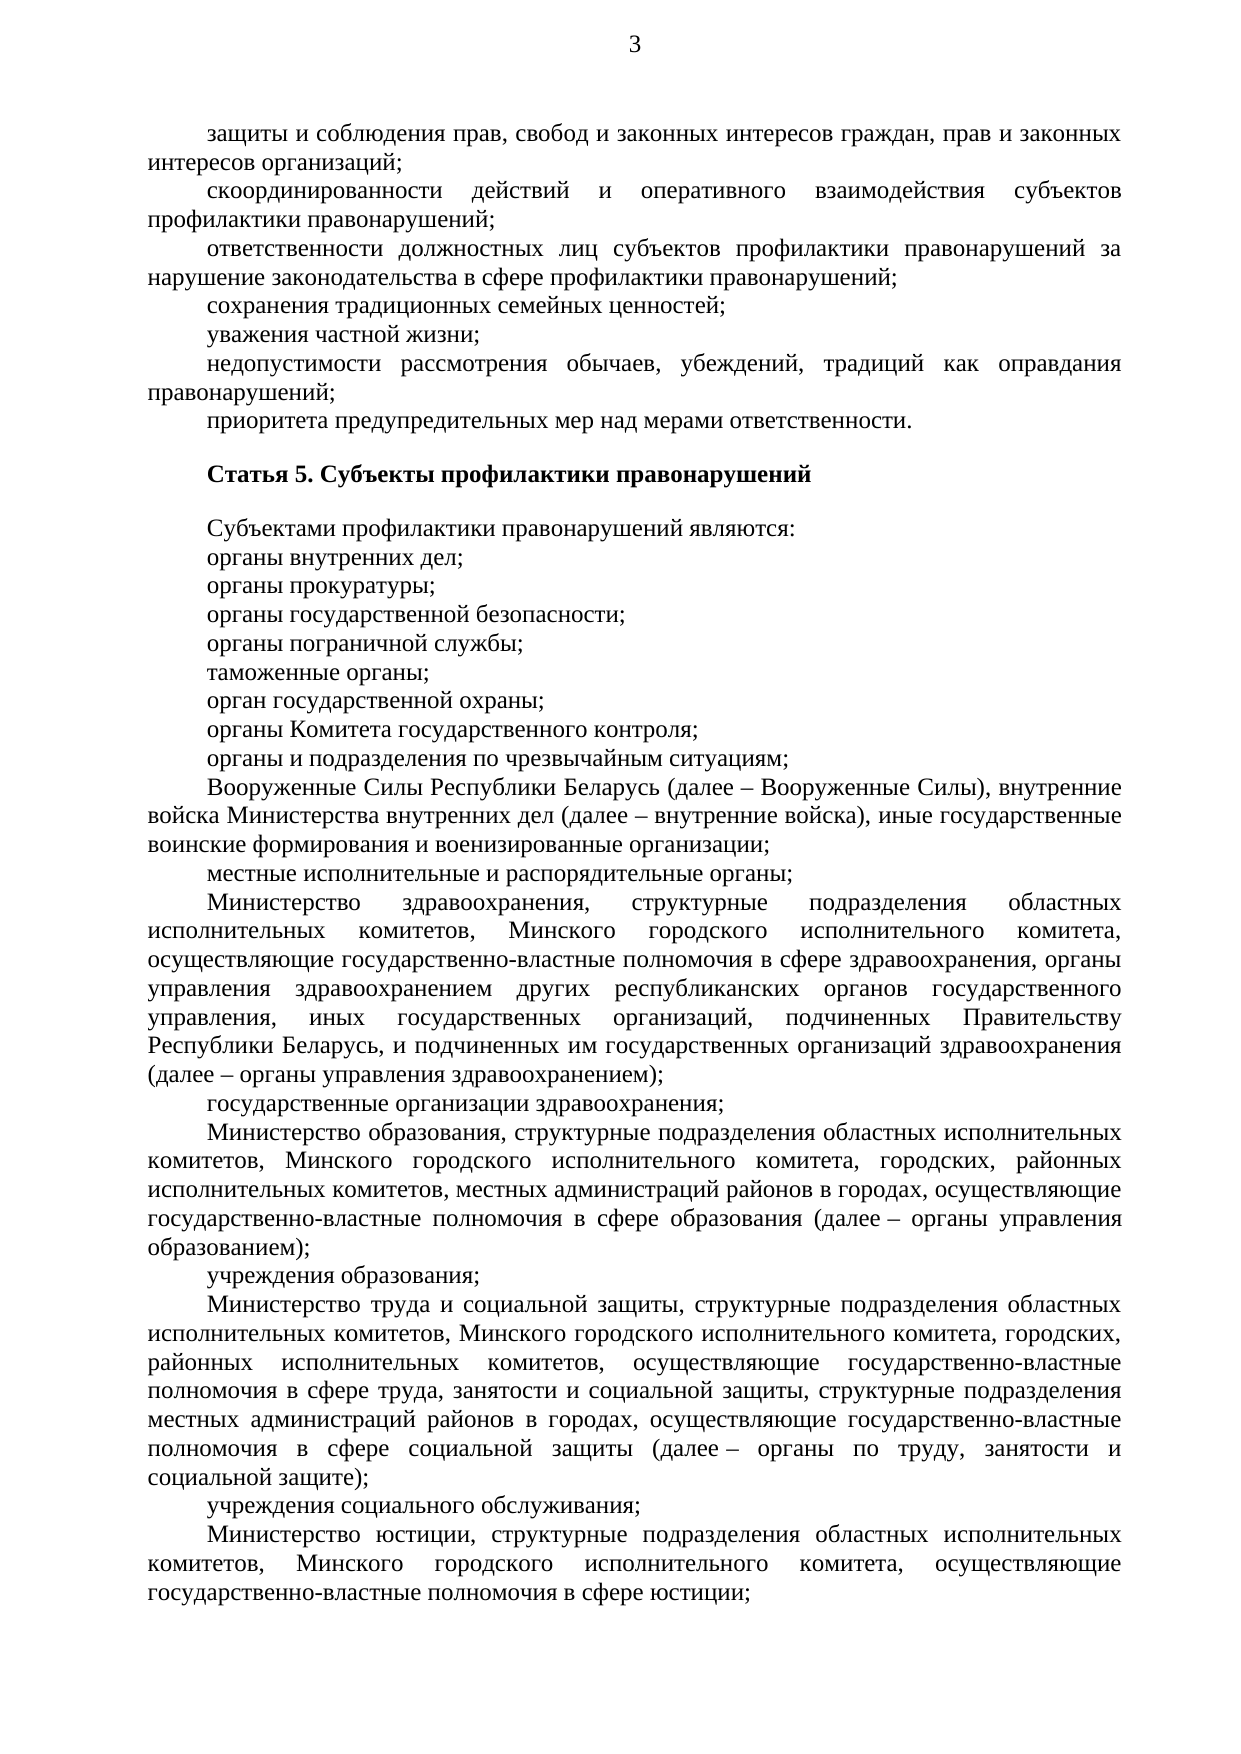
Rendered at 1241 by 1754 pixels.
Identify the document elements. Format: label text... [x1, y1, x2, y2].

text органы Комитета государственного контроля; [147, 714, 1122, 743]
text Субъектами профилактики правонарушений являются: [147, 513, 1122, 542]
text органы прокуратуры; [147, 571, 1122, 599]
text органы государственной безопасности; [147, 599, 1122, 628]
text Министерство труда и социальной защиты, структурные подразделения областных исполнительных комитетов, Минского городского исполнительного комитета, городских, районных исполнительных комитетов, осуществляющие государственно-властные полномочия в сфере труда, занятости и социальной защиты, структурные подразделения местных администраций районов в городах, осуществляющие государственно-властные полномочия в сфере социальной защиты (далее – органы по труду, занятости и социальной защите); [147, 1289, 1122, 1491]
text орган государственной охраны; [147, 686, 1122, 714]
text приоритета предупредительных мер над мерами ответственности. [147, 406, 1122, 434]
text скоординированности действий и оперативного взаимодействия субъектов профилактики правонарушений; [147, 176, 1122, 233]
text органы внутренних дел; [147, 542, 1122, 571]
text местные исполнительные и распорядительные органы; [147, 858, 1122, 887]
text органы пограничной службы; [147, 628, 1122, 657]
text таможенные органы; [147, 657, 1122, 686]
text государственные организации здравоохранения; [147, 1088, 1122, 1117]
text Министерство юстиции, структурные подразделения областных исполнительных комитетов, Минского городского исполнительного комитета, осуществляющие государственно-властные полномочия в сфере юстиции; [147, 1519, 1122, 1606]
text уважения частной жизни; [147, 319, 1122, 348]
text недопустимости рассмотрения обычаев, убеждений, традиций как оправдания правонарушений; [147, 348, 1122, 406]
text сохранения традиционных семейных ценностей; [147, 291, 1122, 319]
text Статья 5. Субъекты профилактики правонарушений [207, 459, 1122, 488]
text ответственности должностных лиц субъектов профилактики правонарушений за нарушение законодательства в сфере профилактики правонарушений; [147, 233, 1122, 291]
text органы и подразделения по чрезвычайным ситуациям; [147, 743, 1122, 772]
text учреждения социального обслуживания; [147, 1491, 1122, 1519]
text Министерство образования, структурные подразделения областных исполнительных комитетов, Минского городского исполнительного комитета, городских, районных исполнительных комитетов, местных администраций районов в городах, осуществляющие государственно-властные полномочия в сфере образования (далее – органы управления образованием); [147, 1117, 1122, 1261]
text Вооруженные Силы Республики Беларусь (далее – Вооруженные Силы), внутренние войска Министерства внутренних дел (далее – внутренние войска), иные государственные воинские формирования и военизированные организации; [147, 772, 1122, 858]
text Министерство здравоохранения, структурные подразделения областных исполнительных комитетов, Минского городского исполнительного комитета, осуществляющие государственно-властные полномочия в сфере здравоохранения, органы управления здравоохранением других республиканских органов государственного управления, иных государственных организаций, подчиненных Правительству Республики Беларусь, и подчиненных им государственных организаций здравоохранения (далее – органы управления здравоохранением); [147, 887, 1122, 1088]
text защиты и соблюдения прав, свобод и законных интересов граждан, прав и законных интересов организаций; [147, 118, 1122, 176]
text учреждения образования; [147, 1261, 1122, 1289]
